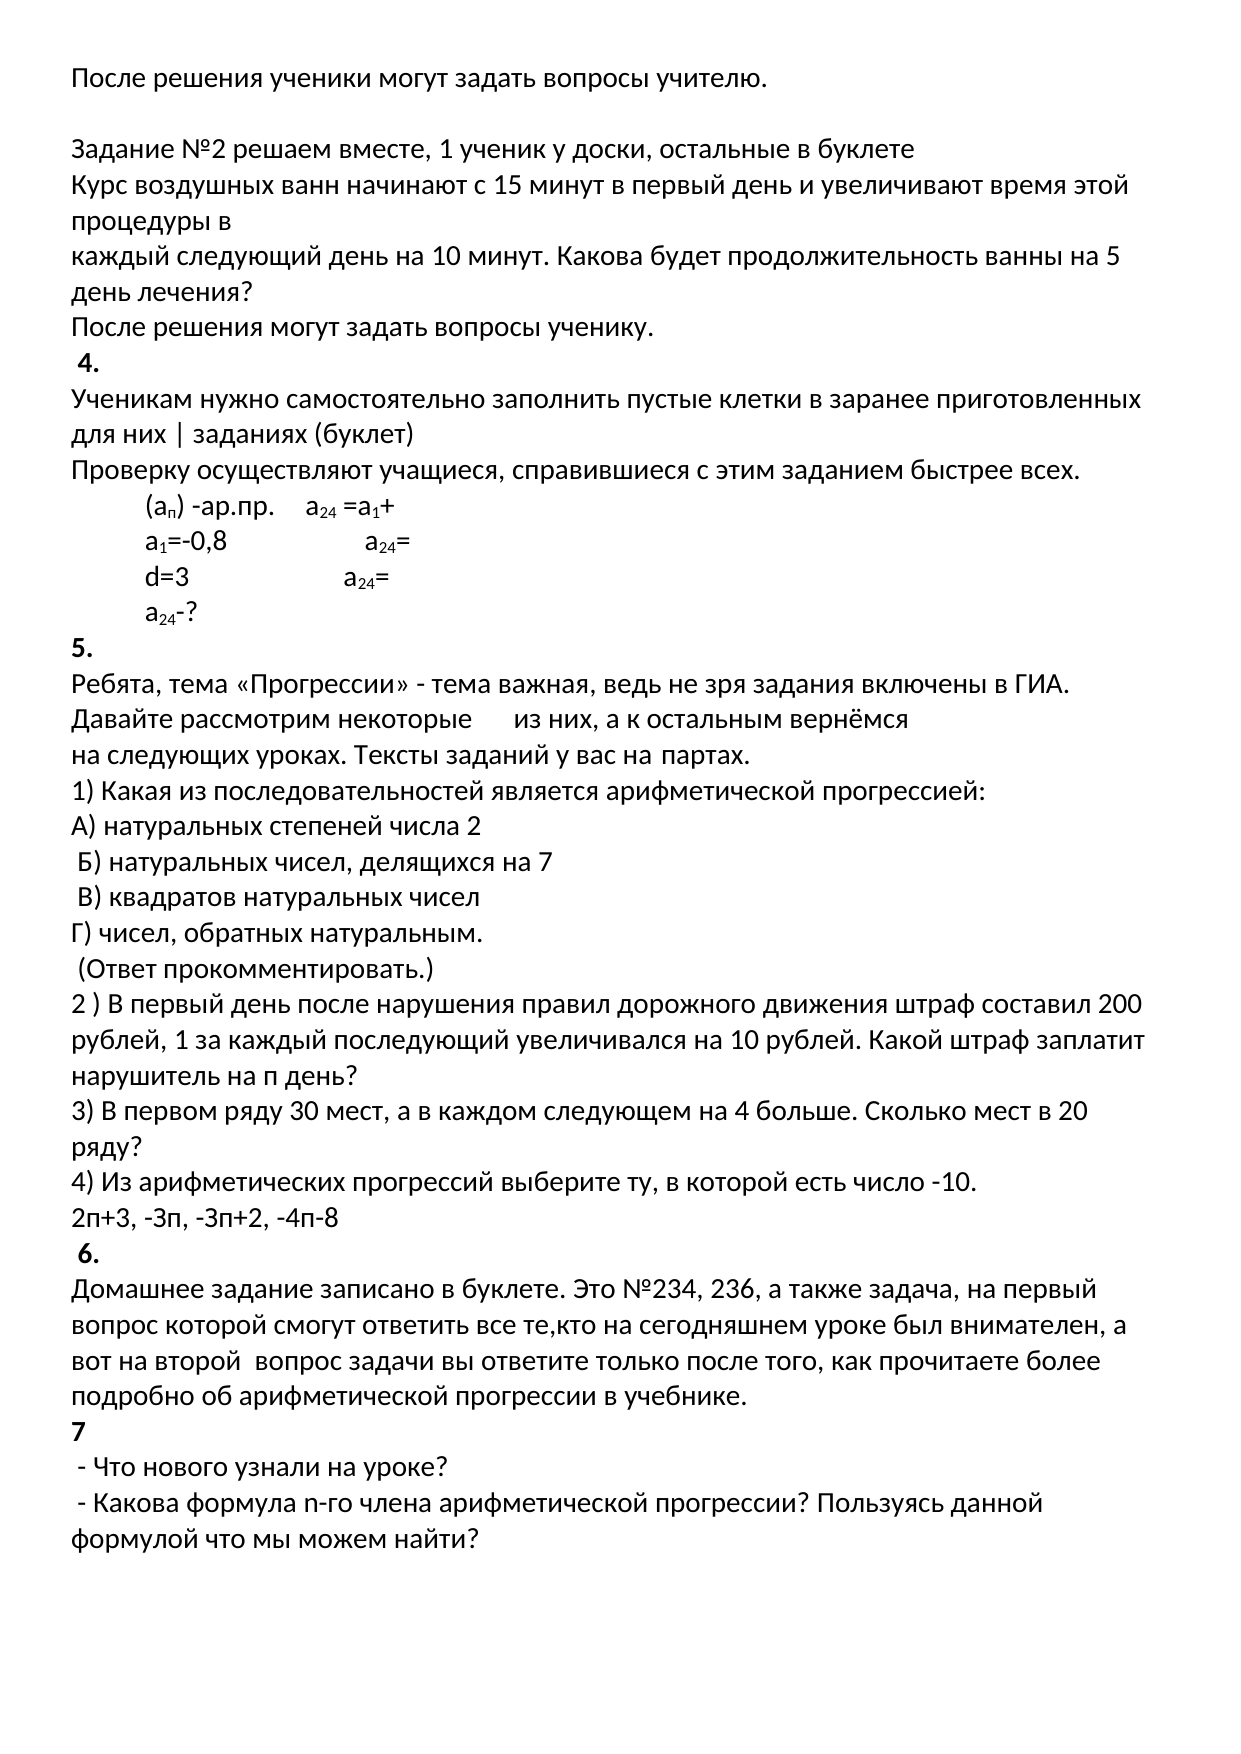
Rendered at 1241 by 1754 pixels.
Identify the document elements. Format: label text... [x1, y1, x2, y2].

text Задание №2 решаем вместе, 1 ученик у доски, остальные в буклете [71, 130, 1152, 166]
text 3) В первом ряду 30 мест, а в каждом следующем на 4 больше. Сколько мест в 20 ряду? [71, 1092, 1152, 1163]
text 2п+3, -Зп, -Зп+2, -4п-8 [71, 1199, 1152, 1235]
text 7 [71, 1413, 1152, 1448]
text 4. [71, 344, 1152, 380]
text 1) Какая из последовательностей является арифметической прогрессией: [71, 772, 1152, 807]
text а1=-0,8 а24= [71, 522, 1152, 558]
text После решения ученики могут задать вопросы учителю. [71, 59, 1152, 95]
text Б) натуральных чисел, делящихся на 7 [71, 843, 1152, 878]
text Г) чисел, обратных натуральным. [71, 914, 1152, 950]
text 6. [71, 1235, 1152, 1270]
text на следующих уроках. Тексты заданий у вас на партах. [71, 736, 1152, 772]
text После решения могут задать вопросы ученику. [71, 308, 1152, 344]
text - Какова формула n-го члена арифметической прогрессии? Пользуясь данной формулой что мы можем найти? [71, 1484, 1152, 1555]
text Домашнее задание записано в буклете. Это №234, 236, а также задача, на первый вопрос которой смогут ответить все те,кто на сегодняшнем уроке был внимателен, а вот на второй вопрос задачи вы ответите только после того, как прочитаете более подробно об арифметической прогрессии в учебнике. [71, 1270, 1152, 1413]
text Ребята, тема «Прогрессии» - тема важная, ведь не зря задания включены в ГИА. [71, 665, 1152, 700]
text А) натуральных степеней числа 2 [71, 807, 1152, 843]
text - Что нового узнали на уроке? [71, 1448, 1152, 1484]
text каждый следующий день на 10 минут. Какова будет продолжительность ванны на 5 день лечения? [71, 237, 1152, 308]
text В) квадратов натуральных чисел [71, 878, 1152, 914]
text Давайте рассмотрим некоторые из них, а к остальным вернёмся [71, 700, 1152, 736]
text d=3 а24= [71, 558, 1152, 593]
text (Ответ прокомментировать.) [71, 950, 1152, 985]
text Курс воздушных ванн начинают с 15 минут в первый день и увеличивают время этой процедуры в [71, 166, 1152, 237]
text Ученикам нужно самостоятельно заполнить пустые клетки в заранее приготовленных для них | заданиях (буклет) [71, 380, 1152, 451]
text а24-? [71, 593, 1152, 629]
text 4) Из арифметических прогрессий выберите ту, в которой есть число -10. [71, 1163, 1152, 1199]
text Проверку осуществляют учащиеся, справившиеся с этим заданием быстрее всех. [71, 451, 1152, 487]
text 2 ) В первый день после нарушения правил дорожного движения штраф составил 200 рублей, 1 за каждый последующий увеличивался на 10 рублей. Какой штраф заплатит нарушитель на п день? [71, 985, 1152, 1092]
text (ап) -ар.пр. а24 =а1+ [71, 487, 1152, 522]
text 5. [71, 629, 1152, 665]
